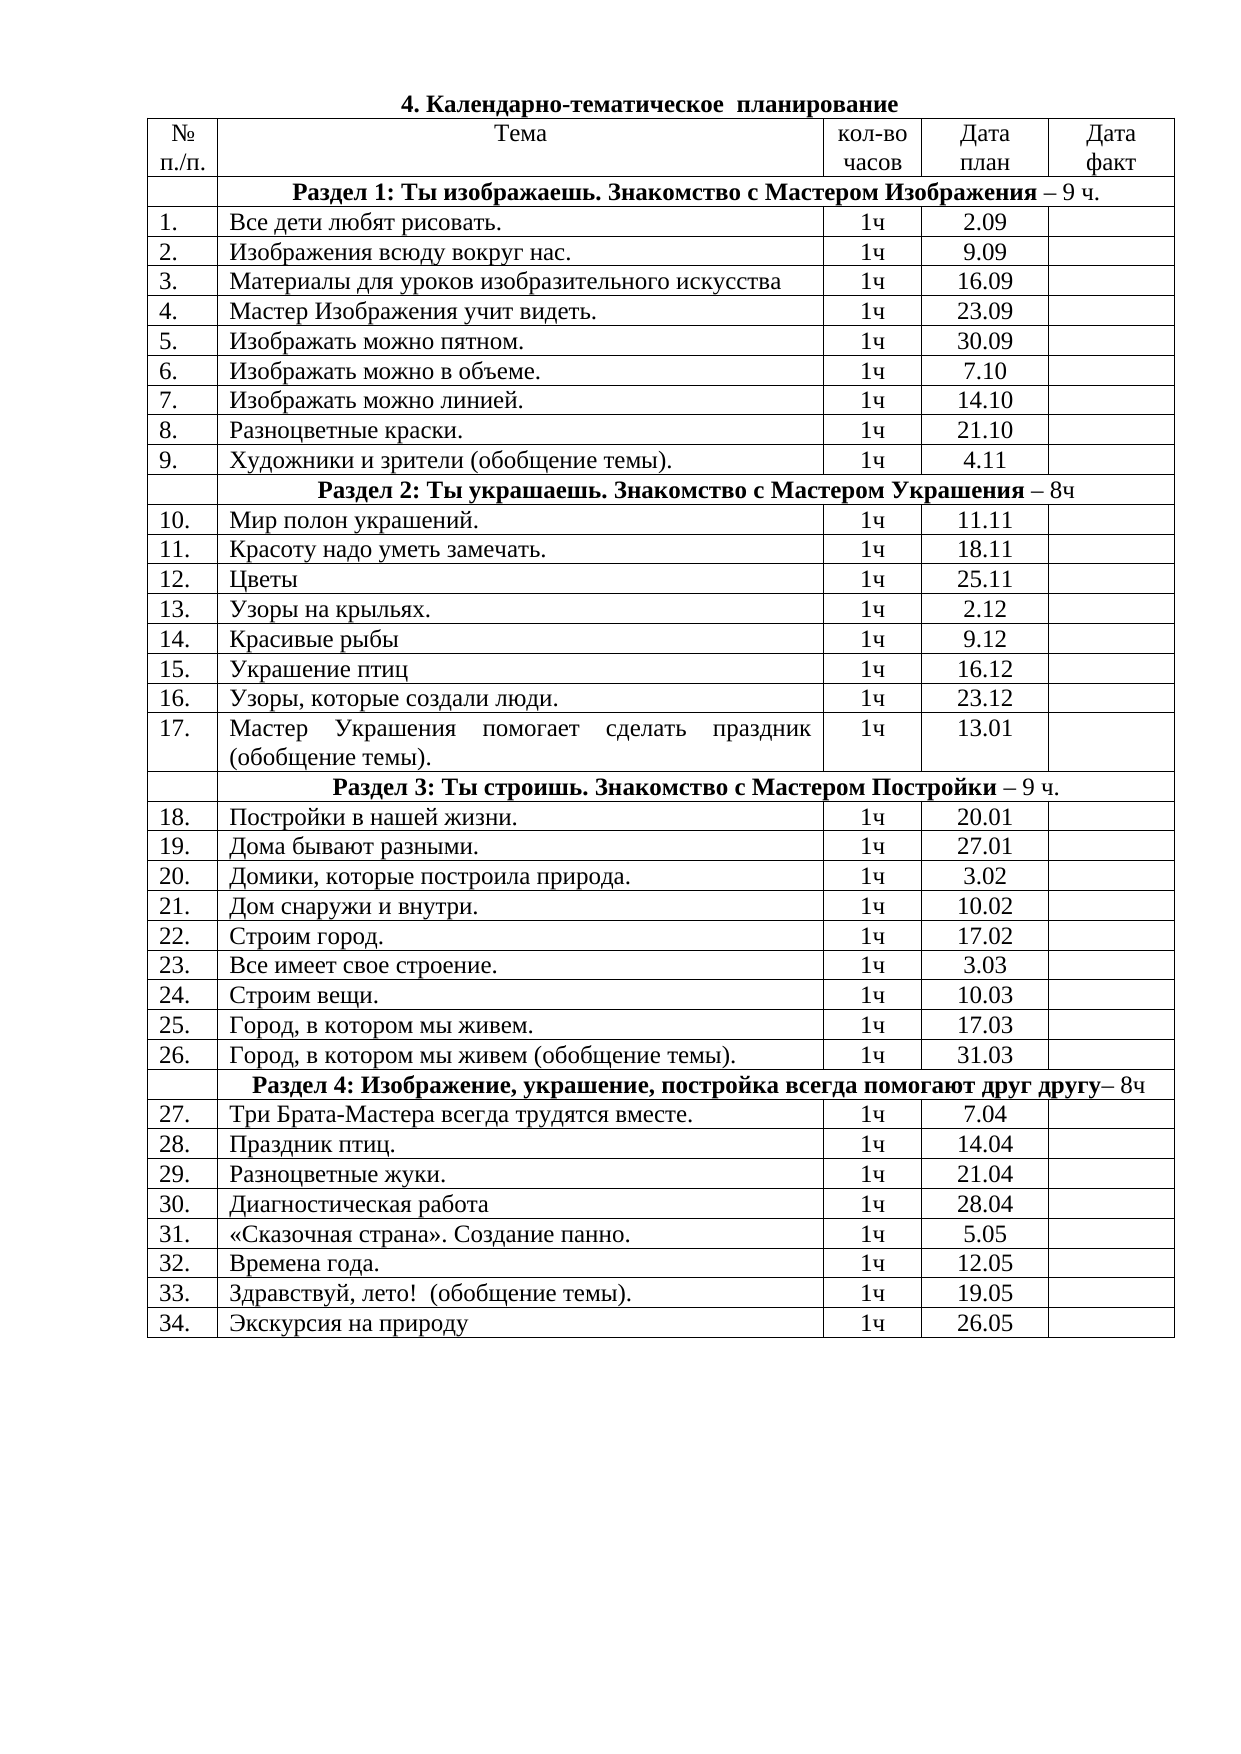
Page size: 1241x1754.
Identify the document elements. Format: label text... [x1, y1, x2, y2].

table_cell Изображать можно пятном. [218, 326, 823, 355]
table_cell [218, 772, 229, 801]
table_cell 14.10 [922, 386, 1048, 414]
table_cell 10.02 [922, 891, 1048, 920]
table_cell Мастер Украшения помогает сделать праздник (обобщение темы). [218, 713, 823, 771]
table_cell 13.01 [922, 713, 1048, 771]
table_cell [1049, 1249, 1174, 1277]
table_cell 7.04 [922, 1100, 1048, 1128]
table_cell 25. [148, 1010, 217, 1039]
table_cell Экскурсия на природу [218, 1308, 823, 1337]
table_cell [1049, 1100, 1174, 1128]
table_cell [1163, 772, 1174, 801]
table_cell [1049, 1040, 1174, 1069]
table_cell [1049, 296, 1174, 325]
table_cell [148, 772, 159, 801]
table_cell 23.12 [922, 684, 1048, 712]
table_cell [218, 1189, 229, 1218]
table_cell 9.09 [922, 237, 1048, 265]
table_cell 7. [148, 386, 217, 414]
table_cell [1049, 594, 1174, 623]
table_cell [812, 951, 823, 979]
table_cell 30.09 [922, 326, 1048, 355]
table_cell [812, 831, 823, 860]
table_cell 1ч [824, 415, 921, 444]
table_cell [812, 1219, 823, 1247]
table_cell 34. [148, 1308, 217, 1337]
table_cell 17.02 [922, 921, 1048, 949]
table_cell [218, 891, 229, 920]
table_cell 2.12 [922, 594, 1048, 623]
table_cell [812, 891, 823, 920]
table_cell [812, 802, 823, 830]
table_cell 8. [148, 415, 217, 444]
table_cell 2. [148, 237, 217, 265]
table_cell 1ч [824, 1010, 921, 1039]
table_cell 1ч [824, 535, 921, 563]
table_cell 26. [148, 1040, 217, 1069]
text 4. Календарно-тематическое планирование [148, 89, 1152, 117]
table_cell [1049, 505, 1174, 533]
table_header Дата факт [1049, 119, 1174, 176]
table_cell 13. [148, 594, 217, 623]
table_cell 1ч [824, 594, 921, 623]
table_cell Художники и зрители (обобщение темы). [218, 445, 823, 474]
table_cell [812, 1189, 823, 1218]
table_cell 5.05 [922, 1219, 1048, 1247]
table_cell [148, 177, 217, 206]
table_cell [1049, 1129, 1174, 1158]
table_cell [1049, 921, 1174, 949]
table_cell [148, 1070, 159, 1098]
table_cell [207, 1070, 217, 1098]
table_cell 1ч [824, 891, 921, 920]
table_cell 1ч [824, 1278, 921, 1307]
table_cell 6. [148, 356, 217, 384]
table_cell 16.09 [922, 266, 1048, 295]
table_cell 1ч [824, 356, 921, 384]
table_cell [1049, 951, 1174, 979]
table_cell 9.12 [922, 624, 1048, 653]
table_cell 14. [148, 624, 217, 653]
table_cell Раздел 2: Ты украшаешь. Знакомство с Мастером Украшения – 8ч [218, 475, 1174, 504]
table_cell [1049, 802, 1174, 830]
table_cell [1049, 445, 1174, 474]
table_cell 1ч [824, 921, 921, 949]
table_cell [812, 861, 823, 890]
table_cell 27.01 [922, 831, 1048, 860]
table_cell 1ч [824, 1219, 921, 1247]
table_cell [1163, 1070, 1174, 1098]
table_cell [1049, 684, 1174, 712]
table_cell 3. [148, 266, 217, 295]
table_cell 1ч [824, 505, 921, 533]
table_cell Красоту надо уметь замечать. [218, 535, 823, 563]
table_cell Город, в котором мы живем. [218, 1010, 823, 1039]
table_cell [1049, 831, 1174, 860]
table_cell 1ч [824, 951, 921, 979]
table_cell 1ч [824, 861, 921, 890]
table_cell Изображать можно линией. [218, 386, 823, 414]
table_cell 23.09 [922, 296, 1048, 325]
table_cell 2.09 [922, 207, 1048, 236]
table_cell 33. [148, 1278, 217, 1307]
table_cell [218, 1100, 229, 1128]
table_cell [1049, 1308, 1174, 1337]
table_cell 21.10 [922, 415, 1048, 444]
table_cell 28.04 [922, 1189, 1048, 1218]
table_cell 1ч [824, 802, 921, 830]
table_cell 1ч [824, 713, 921, 771]
table_cell 14.04 [922, 1129, 1048, 1158]
table_cell 1ч [824, 831, 921, 860]
table_cell [1049, 535, 1174, 563]
table_cell [1049, 1159, 1174, 1188]
table_cell 12. [148, 564, 217, 593]
table_cell 1. [148, 207, 217, 236]
table_cell 1ч [824, 624, 921, 653]
table_cell Мир полон украшений. [218, 505, 823, 533]
table_cell 5. [148, 326, 217, 355]
table_cell 1ч [824, 326, 921, 355]
table_cell [207, 772, 217, 801]
table_cell [1049, 415, 1174, 444]
table_cell Цветы [218, 564, 823, 593]
table_cell [148, 475, 217, 504]
table_header Дата план [922, 119, 1048, 176]
table_cell Изображения всюду вокруг нас. [218, 237, 823, 265]
table_header кол-во часов [824, 119, 921, 176]
table_cell 26.05 [922, 1308, 1048, 1337]
table_cell 4.11 [922, 445, 1048, 474]
table_cell [1049, 237, 1174, 265]
table_cell 10. [148, 505, 217, 533]
table_cell 1ч [824, 1100, 921, 1128]
table_cell [1049, 386, 1174, 414]
table_cell 1ч [824, 654, 921, 682]
table_cell 1ч [824, 564, 921, 593]
table_cell [1049, 891, 1174, 920]
table_cell Узоры, которые создали люди. [218, 684, 823, 712]
table_cell 10.03 [922, 980, 1048, 1009]
table_cell Изображать можно в объеме. [218, 356, 823, 384]
table_header № п./п. [148, 119, 217, 176]
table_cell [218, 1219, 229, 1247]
table_cell [1049, 1010, 1174, 1039]
table_cell [1049, 1189, 1174, 1218]
table_cell [1049, 266, 1174, 295]
table_cell [1049, 1219, 1174, 1247]
table_cell 16. [148, 684, 217, 712]
table_cell 1ч [824, 1040, 921, 1069]
table_cell Мастер Изображения учит видеть. [218, 296, 823, 325]
table_cell 1ч [824, 386, 921, 414]
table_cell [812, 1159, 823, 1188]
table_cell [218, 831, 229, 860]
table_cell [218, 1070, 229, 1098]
table_cell [1049, 207, 1174, 236]
table_cell Раздел 1: Ты изображаешь. Знакомство с Мастером Изображения – 9 ч. [218, 177, 1174, 206]
table_cell 1ч [824, 1129, 921, 1158]
table_cell Украшение птиц [218, 654, 823, 682]
table_cell 18.11 [922, 535, 1048, 563]
table_cell Здравствуй, лето! (обобщение темы). [218, 1278, 823, 1307]
table_cell [1049, 326, 1174, 355]
table_cell Все дети любят рисовать. [218, 207, 823, 236]
table_cell 17. [148, 713, 217, 771]
table_cell 1ч [824, 1159, 921, 1188]
table_cell 1ч [824, 237, 921, 265]
table_cell 1ч [824, 980, 921, 1009]
table_cell 1ч [824, 1189, 921, 1218]
table_cell 7.10 [922, 356, 1048, 384]
table_cell 16.12 [922, 654, 1048, 682]
table_cell 3.02 [922, 861, 1048, 890]
table_cell [1049, 861, 1174, 890]
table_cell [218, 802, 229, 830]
table_cell [1049, 713, 1174, 771]
table_cell [1049, 624, 1174, 653]
table_cell 1ч [824, 684, 921, 712]
table_cell 11. [148, 535, 217, 563]
table_cell Красивые рыбы [218, 624, 823, 653]
table_cell 17.03 [922, 1010, 1048, 1039]
table_cell Узоры на крыльях. [218, 594, 823, 623]
table_cell 1ч [824, 1249, 921, 1277]
table_cell 31.03 [922, 1040, 1048, 1069]
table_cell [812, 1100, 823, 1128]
table_cell 4. [148, 296, 217, 325]
table_cell 11.11 [922, 505, 1048, 533]
table_cell [1049, 980, 1174, 1009]
table_cell 3.03 [922, 951, 1048, 979]
table_cell [1049, 356, 1174, 384]
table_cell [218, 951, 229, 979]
table_cell 25.11 [922, 564, 1048, 593]
table_cell 1ч [824, 445, 921, 474]
table_cell Разноцветные краски. [218, 415, 823, 444]
table_cell 9. [148, 445, 217, 474]
table_cell 1ч [824, 1308, 921, 1337]
table_cell Город, в котором мы живем (обобщение темы). [218, 1040, 823, 1069]
table_cell 1ч [824, 266, 921, 295]
table_cell 15. [148, 654, 217, 682]
table_cell 21.04 [922, 1159, 1048, 1188]
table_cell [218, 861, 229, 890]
table_cell [1049, 1278, 1174, 1307]
table_cell 19.05 [922, 1278, 1048, 1307]
table_header Тема [218, 119, 823, 176]
table_cell [1049, 654, 1174, 682]
table_cell Материалы для уроков изобразительного искусства [218, 266, 823, 295]
table_cell 12.05 [922, 1249, 1048, 1277]
table_cell 1ч [824, 207, 921, 236]
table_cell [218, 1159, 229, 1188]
table_cell [1049, 564, 1174, 593]
table_cell 20.01 [922, 802, 1048, 830]
table_cell 1ч [824, 296, 921, 325]
